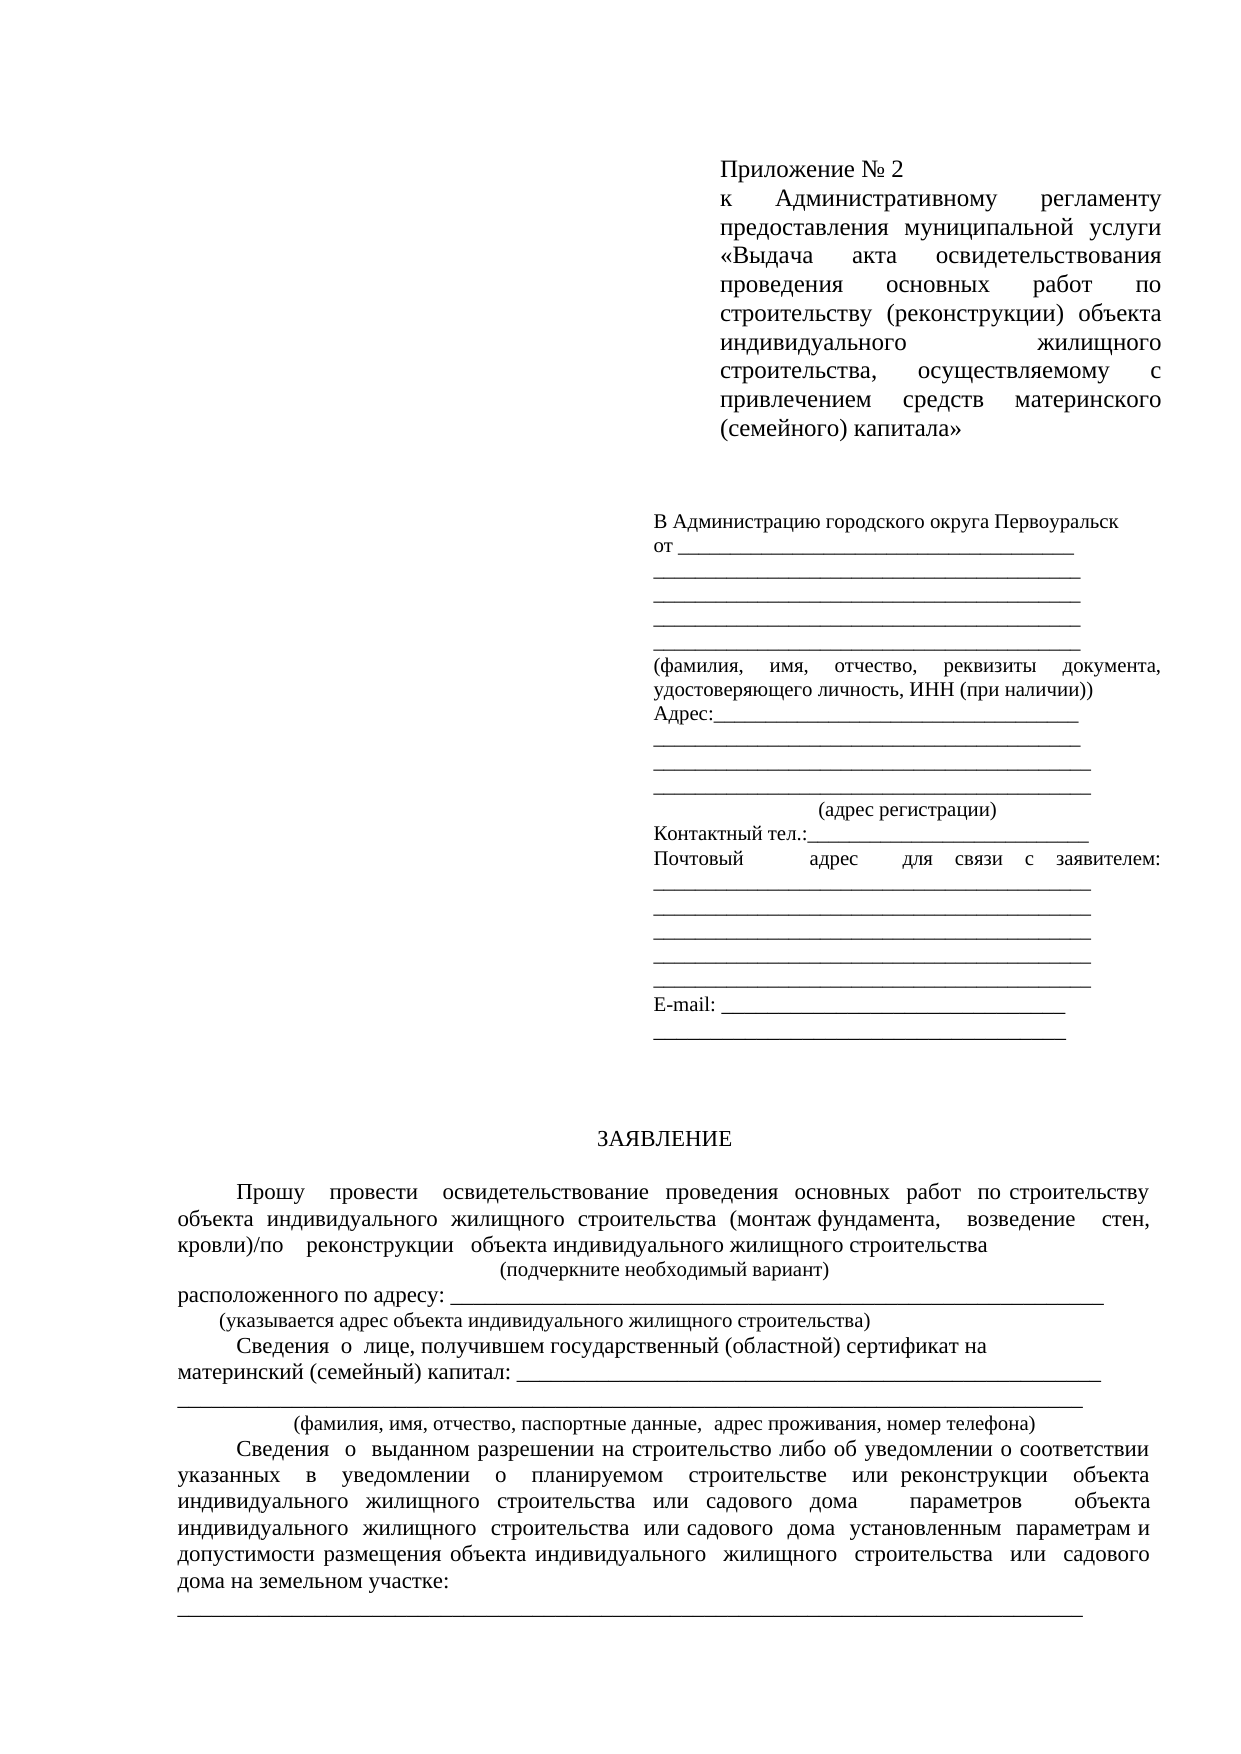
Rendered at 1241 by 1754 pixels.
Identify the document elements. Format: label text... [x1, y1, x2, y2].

text Прошу провести освидетельствование проведения основных работ по строительству объекта индивидуального жилищного строительства (монтаж фундамента, возведение стен, кровли)/по реконструкции объекта индивидуального жилищного строительства [177, 1178, 1152, 1257]
text (фамилия, имя, отчество, паспортные данные, адрес проживания, номер телефона) [177, 1411, 1152, 1435]
text Сведения о лице, получившем государственный (областной) сертификат на [177, 1332, 1152, 1358]
text _______________________________________________________________________________ [177, 1593, 1152, 1619]
text ЗАЯВЛЕНИЕ [177, 1126, 1152, 1152]
text расположенного по адресу: _________________________________________________________ [177, 1281, 1152, 1308]
text Сведения о выданном разрешении на строительство либо об уведомлении о соответствии указанных в уведомлении о планируемом строительстве или реконструкции объекта индивидуального жилищного строительства или садового дома параметров объекта индивидуального жилищного строительства или садового дома установленным параметрам и допустимости размещения объекта индивидуального жилищного строительства или садового дома на земельном участке: [177, 1435, 1152, 1593]
text (подчеркните необходимый вариант) [177, 1257, 1152, 1281]
text материнский (семейный) капитал: ___________________________________________________ [177, 1358, 1152, 1384]
text _______________________________________________________________________________ [177, 1384, 1152, 1411]
text (указывается адрес объекта индивидуального жилищного строительства) [177, 1308, 1152, 1332]
